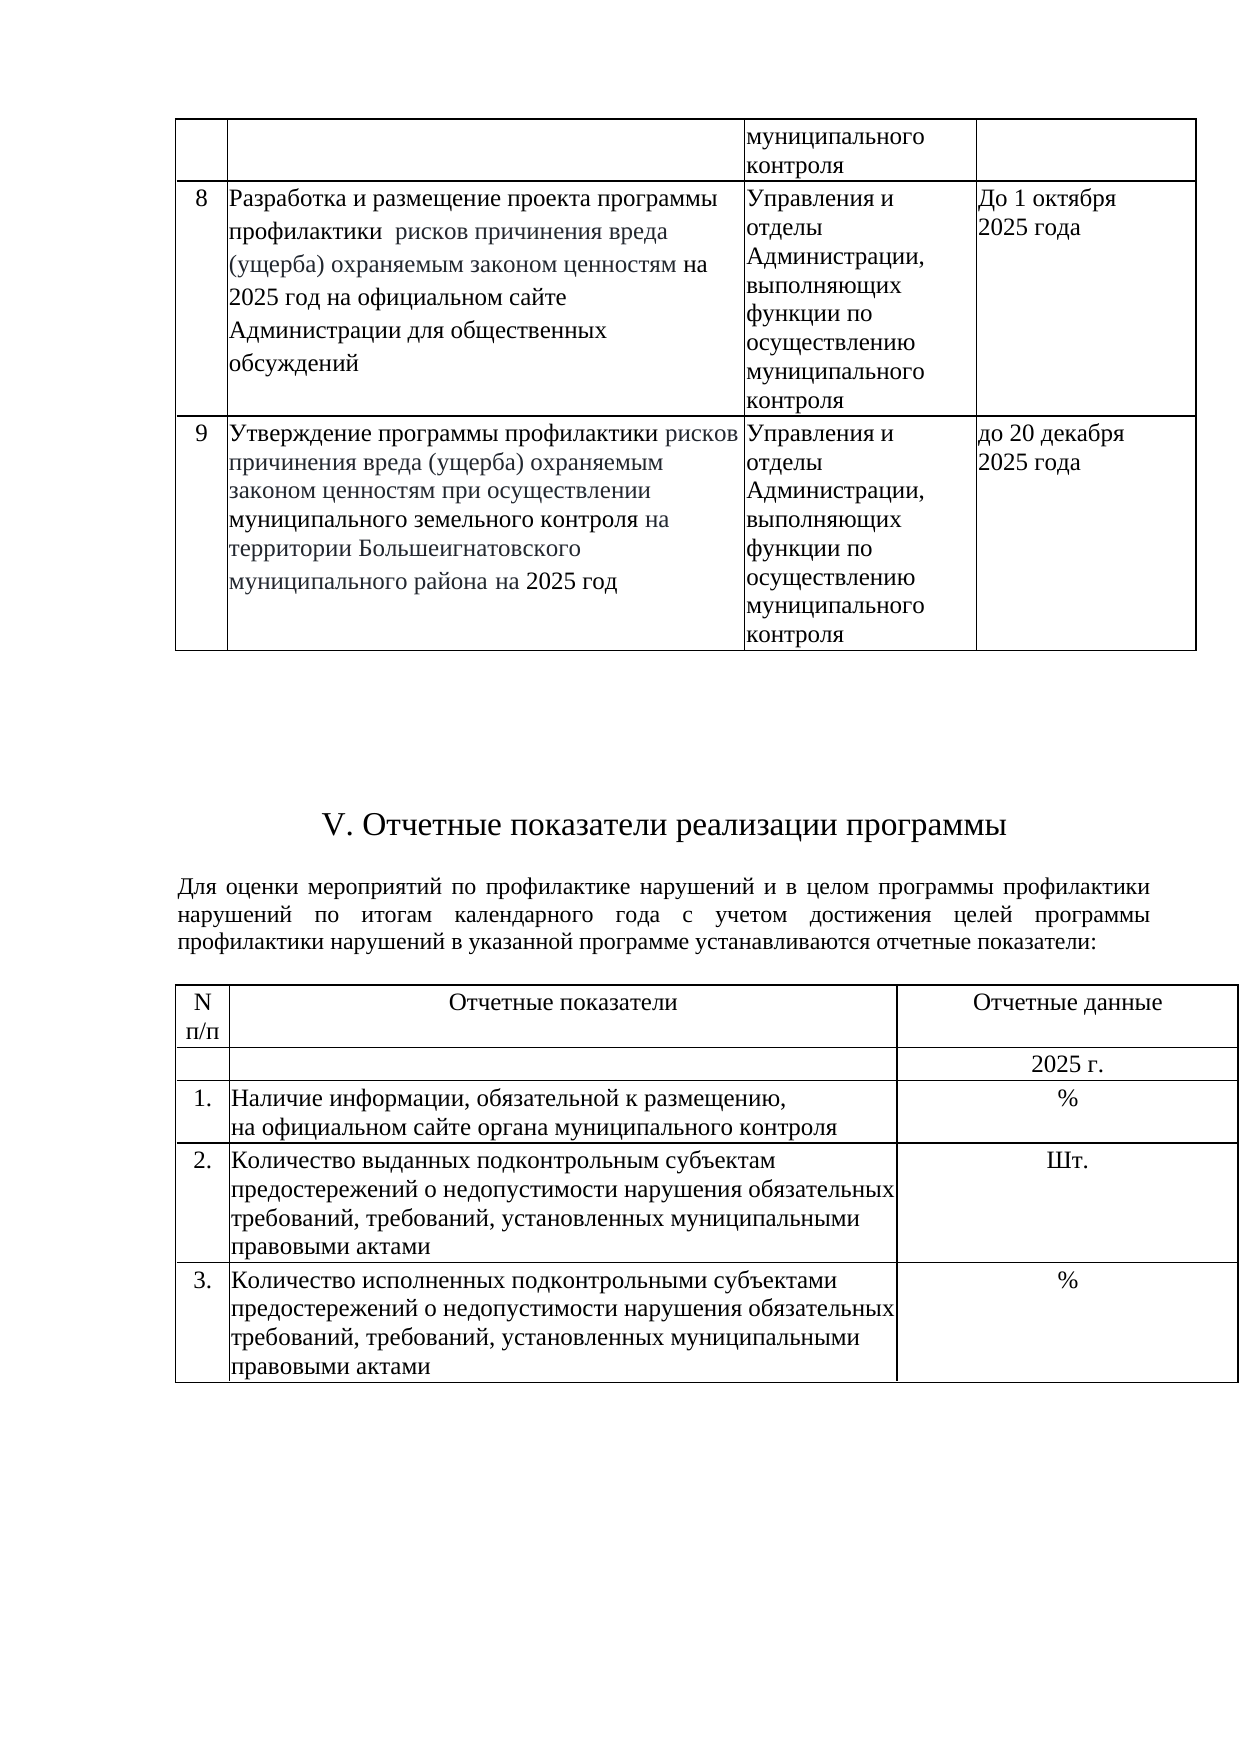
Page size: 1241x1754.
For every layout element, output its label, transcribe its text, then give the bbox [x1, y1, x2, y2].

table_cell 2. [176, 1143, 229, 1262]
table_cell Управления и отделы Администрации, выполняющих функции по осуществлению муниципального контроля [745, 182, 976, 415]
table_cell 9 [176, 416, 227, 650]
table_cell Количество исполненных подконтрольными субъектами предостережений о недопустимости нарушения обязательных требований, требований, установленных муниципальными правовыми актами [230, 1263, 896, 1381]
table_header N п/п [176, 986, 229, 1046]
text V. Отчетные показатели реализации программы [177, 805, 1152, 843]
table_cell [176, 1048, 229, 1080]
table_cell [977, 120, 1195, 180]
table_cell 1. [176, 1081, 229, 1142]
table_cell Количество выданных подконтрольным субъектам предостережений о недопустимости нарушения обязательных требований, требований, установленных муниципальными правовыми актами [230, 1144, 896, 1262]
table_cell Управления и отделы Администрации, выполняющих функции по осуществлению муниципального контроля [745, 417, 976, 650]
table_cell До 1 октября 2025 года [977, 182, 1195, 415]
table_cell до 20 декабря 2025 года [977, 417, 1195, 650]
table_header Отчетные данные [898, 986, 1237, 1046]
table_header Отчетные показатели [230, 986, 896, 1046]
table_cell Наличие информации, обязательной к размещению, на официальном сайте органа муниципального контроля [230, 1081, 896, 1142]
table_cell % [898, 1081, 1237, 1142]
table_cell 8 [176, 181, 227, 415]
table_cell 2025 г. [898, 1048, 1237, 1080]
table_cell 7 [176, 120, 227, 180]
text Для оценки мероприятий по профилактике нарушений и в целом программы профилактики нарушений по итогам календарного года с учетом достижения целей программы профилактики нарушений в указанной программе устанавливаются отчетные показатели: [177, 872, 1152, 955]
table_cell 3. [176, 1263, 229, 1381]
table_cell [228, 120, 744, 180]
table_cell % [898, 1263, 1237, 1381]
table_cell Шт. [898, 1144, 1237, 1262]
table_cell Утверждение программы профилактики рисков причинения вреда (ущерба) охраняемым законом ценностям при осуществлении муниципального земельного контроля на территории Большеигнатовского муниципального района на 2025 год [228, 417, 744, 650]
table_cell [745, 120, 976, 180]
table_cell [230, 1048, 896, 1080]
table_cell Разработка и размещение проекта программы профилактики рисков причинения вреда (ущерба) охраняемым законом ценностям на 2025 год на официальном сайте Администрации для общественных обсуждений [228, 182, 744, 415]
